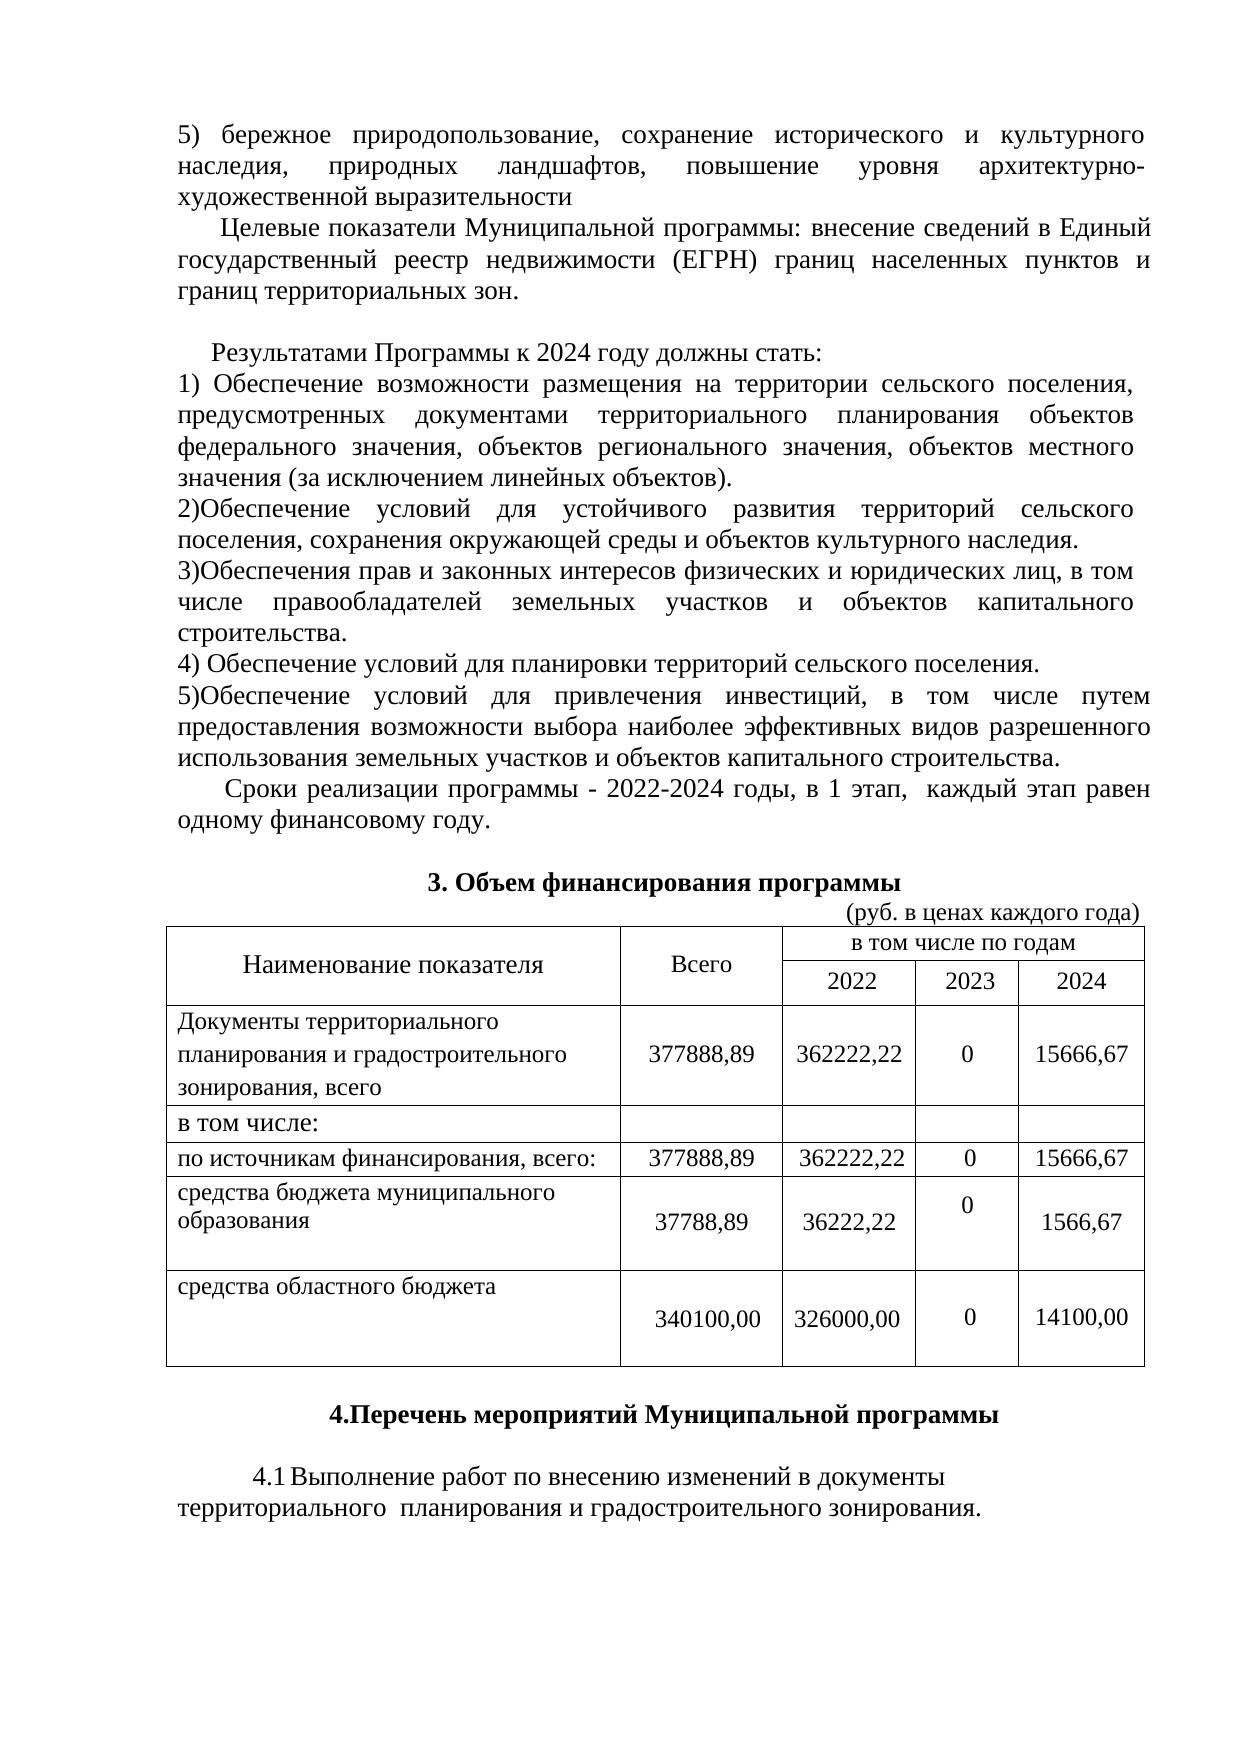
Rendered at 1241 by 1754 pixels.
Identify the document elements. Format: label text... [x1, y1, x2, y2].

table_cell 0 [916, 1177, 1018, 1270]
text Целевые показатели Муниципальной программы: внесение сведений в Единый государственный реестр недвижимости (ЕГРН) границ населенных пунктов и границ территориальных зон. [177, 212, 1152, 305]
table_cell [783, 1106, 915, 1142]
table_cell 362222,22 [783, 1006, 915, 1105]
table_cell 0 [916, 1143, 1018, 1176]
table_cell 36222,22 [783, 1177, 915, 1270]
table_cell Документы территориального планирования и градостроительного зонирования, всего [167, 1006, 620, 1105]
table_cell средства областного бюджета [167, 1271, 620, 1366]
table_cell 377888,89 [621, 1006, 782, 1105]
table_cell 377888,89 [621, 1143, 782, 1176]
text 4.Перечень мероприятий Муниципальной программы [177, 1398, 1152, 1429]
table_cell по источникам финансирования, всего: [167, 1143, 620, 1176]
table_cell 0 [916, 1271, 1018, 1366]
table_cell 2023 [916, 961, 1018, 1005]
table_cell [916, 1106, 1018, 1142]
text Результатами Программы к 2024 году должны стать: [177, 336, 1152, 367]
table_cell 15666,67 [1019, 1006, 1144, 1105]
table_cell 2022 [783, 961, 915, 1005]
table_cell 37788,89 [621, 1177, 782, 1270]
table_cell 15666,67 [1019, 1143, 1144, 1176]
table_cell , 340100,00 79 [621, 1271, 782, 1366]
text Сроки реализации программы - 2022-2024 годы, в 1 этап, каждый этап равен одному финансовому году. [177, 772, 1152, 834]
table_cell средства бюджета муниципального образования [167, 1177, 620, 1270]
text 1) Обеспечение возможности размещения на территории сельского поселения, предусмотренных документами территориального планирования объектов федерального значения, объектов регионального значения, объектов местного значения (за исключением линейных объектов). [177, 367, 1135, 492]
text территориального планирования и градостроительного зонирования. [177, 1492, 1152, 1523]
table_cell в том числе: [167, 1106, 620, 1142]
table_cell 2024 [1019, 961, 1144, 1005]
table_cell 14100,00 [1019, 1271, 1144, 1366]
text 5)Обеспечение условий для привлечения инвестиций, в том числе путем предоставления возможности выбора наиболее эффективных видов разрешенного использования земельных участков и объектов капитального строительства. [177, 679, 1152, 772]
table_header в том числе по годам [783, 927, 1144, 959]
table_cell 1566,67 [1019, 1177, 1144, 1270]
table_cell 362222,22 [783, 1143, 915, 1176]
table_cell [621, 1106, 782, 1142]
text (руб. в ценах каждого года) [177, 897, 1152, 926]
text 4) Обеспечение условий для планировки территорий сельского поселения. [177, 648, 1135, 679]
list Выполнение работ по внесению изменений в документы [252, 1460, 1152, 1492]
table_header Всего [621, 927, 782, 1005]
table_cell 326000,00 [783, 1271, 915, 1366]
table_cell [1019, 1106, 1144, 1142]
text 5) бережное природопользование, сохранение исторического и культурного наследия, природных ландшафтов, повышение уровня архитектурно-художественной выразительности [177, 118, 1146, 212]
table_cell 0 [916, 1006, 1018, 1105]
table_header Наименование показателя [167, 927, 620, 1005]
text 2)Обеспечение условий для устойчивого развития территорий сельского поселения, сохранения окружающей среды и объектов культурного наследия. [177, 492, 1135, 554]
text 3. Объем финансирования программы [177, 866, 1152, 897]
text 3)Обеспечения прав и законных интересов физических и юридических лиц, в том числе правообладателей земельных участков и объектов капитального строительства. [177, 554, 1135, 648]
